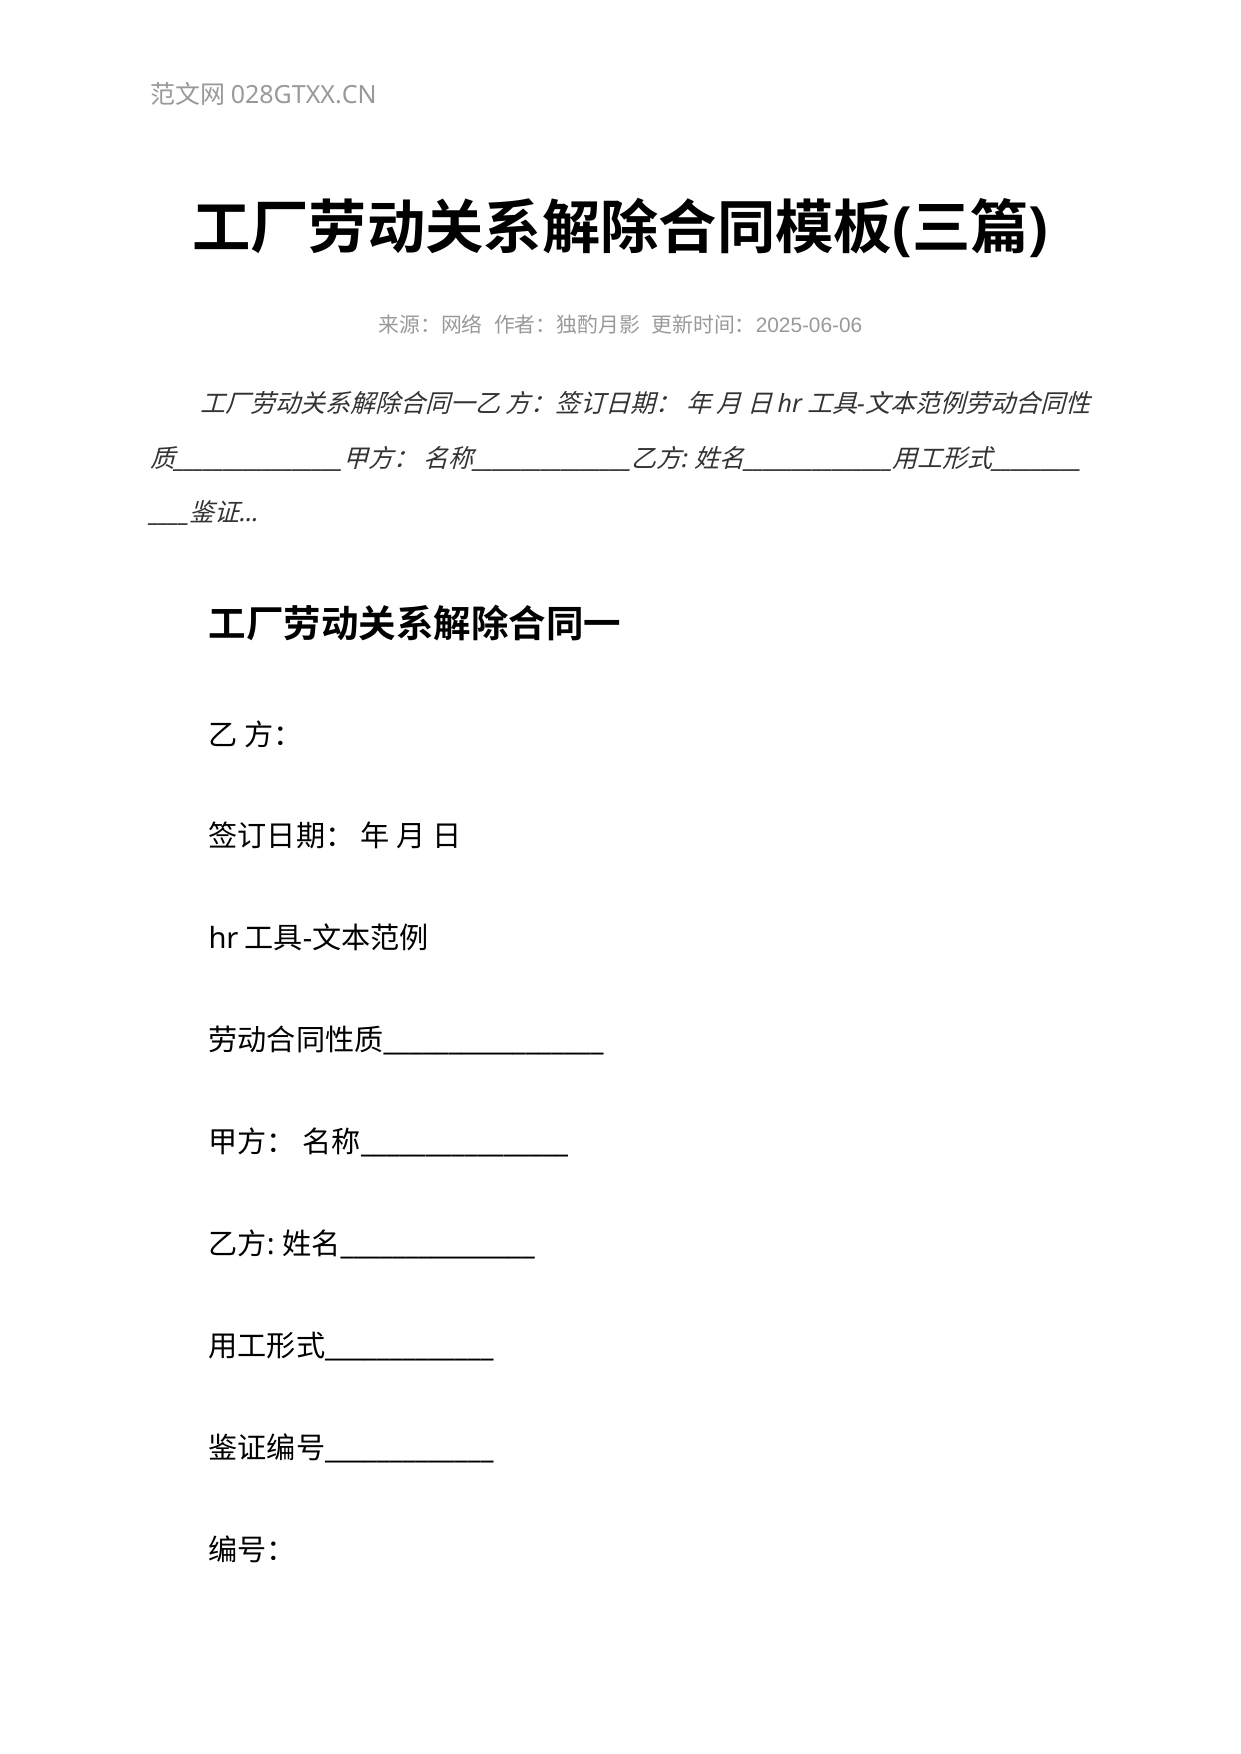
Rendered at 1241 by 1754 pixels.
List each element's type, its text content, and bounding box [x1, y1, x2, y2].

text hr工具-文本范例 [150, 915, 1090, 957]
text 乙方: 姓名_______________ [150, 1221, 1090, 1263]
text 工厂劳动关系解除合同一乙 方：签订日期： 年 月 日hr工具-文本范例劳动合同性质_________________甲方： 名称________________乙方: 姓名_______________用工形式_____________鉴证... [150, 384, 1090, 529]
text 来源：网络 作者：独酌月影 更新时间：2025-06-06 [150, 313, 1090, 337]
text 用工形式_____________ [150, 1323, 1090, 1365]
text 鉴证编号_____________ [150, 1424, 1090, 1467]
text 甲方： 名称________________ [150, 1119, 1090, 1161]
subtitle 工厂劳动关系解除合同模板(三篇) [150, 181, 1090, 266]
text 劳动合同性质_________________ [150, 1017, 1090, 1059]
text 签订日期： 年 月 日 [150, 813, 1090, 855]
text 编号： [150, 1527, 1090, 1569]
text 乙 方： [150, 711, 1090, 753]
text 工厂劳动关系解除合同一 [150, 594, 1090, 648]
